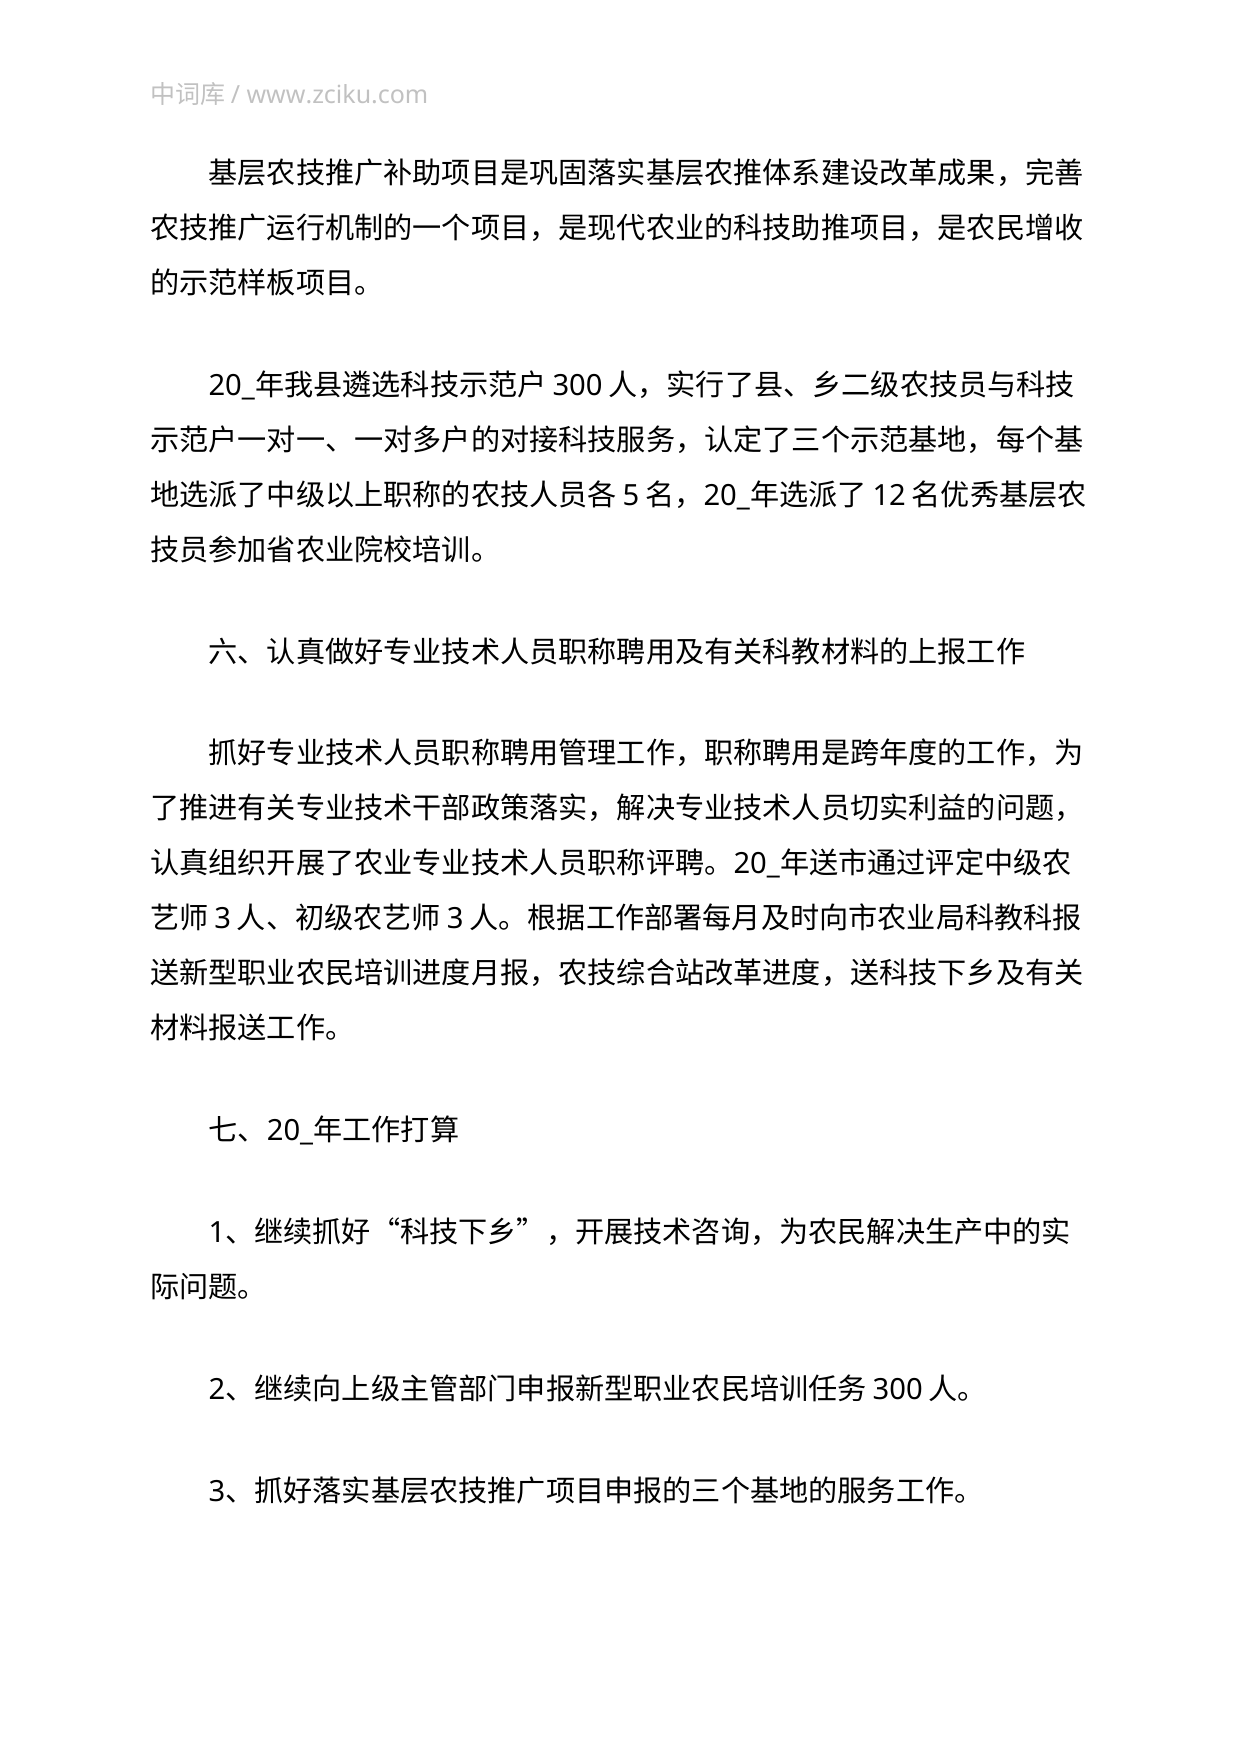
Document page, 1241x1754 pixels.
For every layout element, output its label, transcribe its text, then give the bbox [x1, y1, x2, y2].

text 抓好专业技术人员职称聘用管理工作，职称聘用是跨年度的工作，为了推进有关专业技术干部政策落实，解决专业技术人员切实利益的问题，认真组织开展了农业专业技术人员职称评聘。20_年送市通过评定中级农艺师3人、初级农艺师3人。根据工作部署每月及时向市农业局科教科报送新型职业农民培训进度月报，农技综合站改革进度，送科技下乡及有关材料报送工作。 [150, 730, 1090, 1047]
text 1、继续抓好“科技下乡”，开展技术咨询，为农民解决生产中的实际问题。 [150, 1208, 1090, 1306]
text 2、继续向上级主管部门申报新型职业农民培训任务300人。 [150, 1365, 1090, 1408]
text 七、20_年工作打算 [150, 1106, 1090, 1149]
text 六、认真做好专业技术人员职称聘用及有关科教材料的上报工作 [150, 628, 1090, 671]
text 20_年我县遴选科技示范户300人，实行了县、乡二级农技员与科技示范户一对一、一对多户的对接科技服务，认定了三个示范基地，每个基地选派了中级以上职称的农技人员各5名，20_年选派了12名优秀基层农技员参加省农业院校培训。 [150, 362, 1090, 569]
text 基层农技推广补助项目是巩固落实基层农推体系建设改革成果，完善农技推广运行机制的一个项目，是现代农业的科技助推项目，是农民增收的示范样板项目。 [150, 150, 1090, 302]
text 3、抓好落实基层农技推广项目申报的三个基地的服务工作。 [150, 1467, 1090, 1509]
